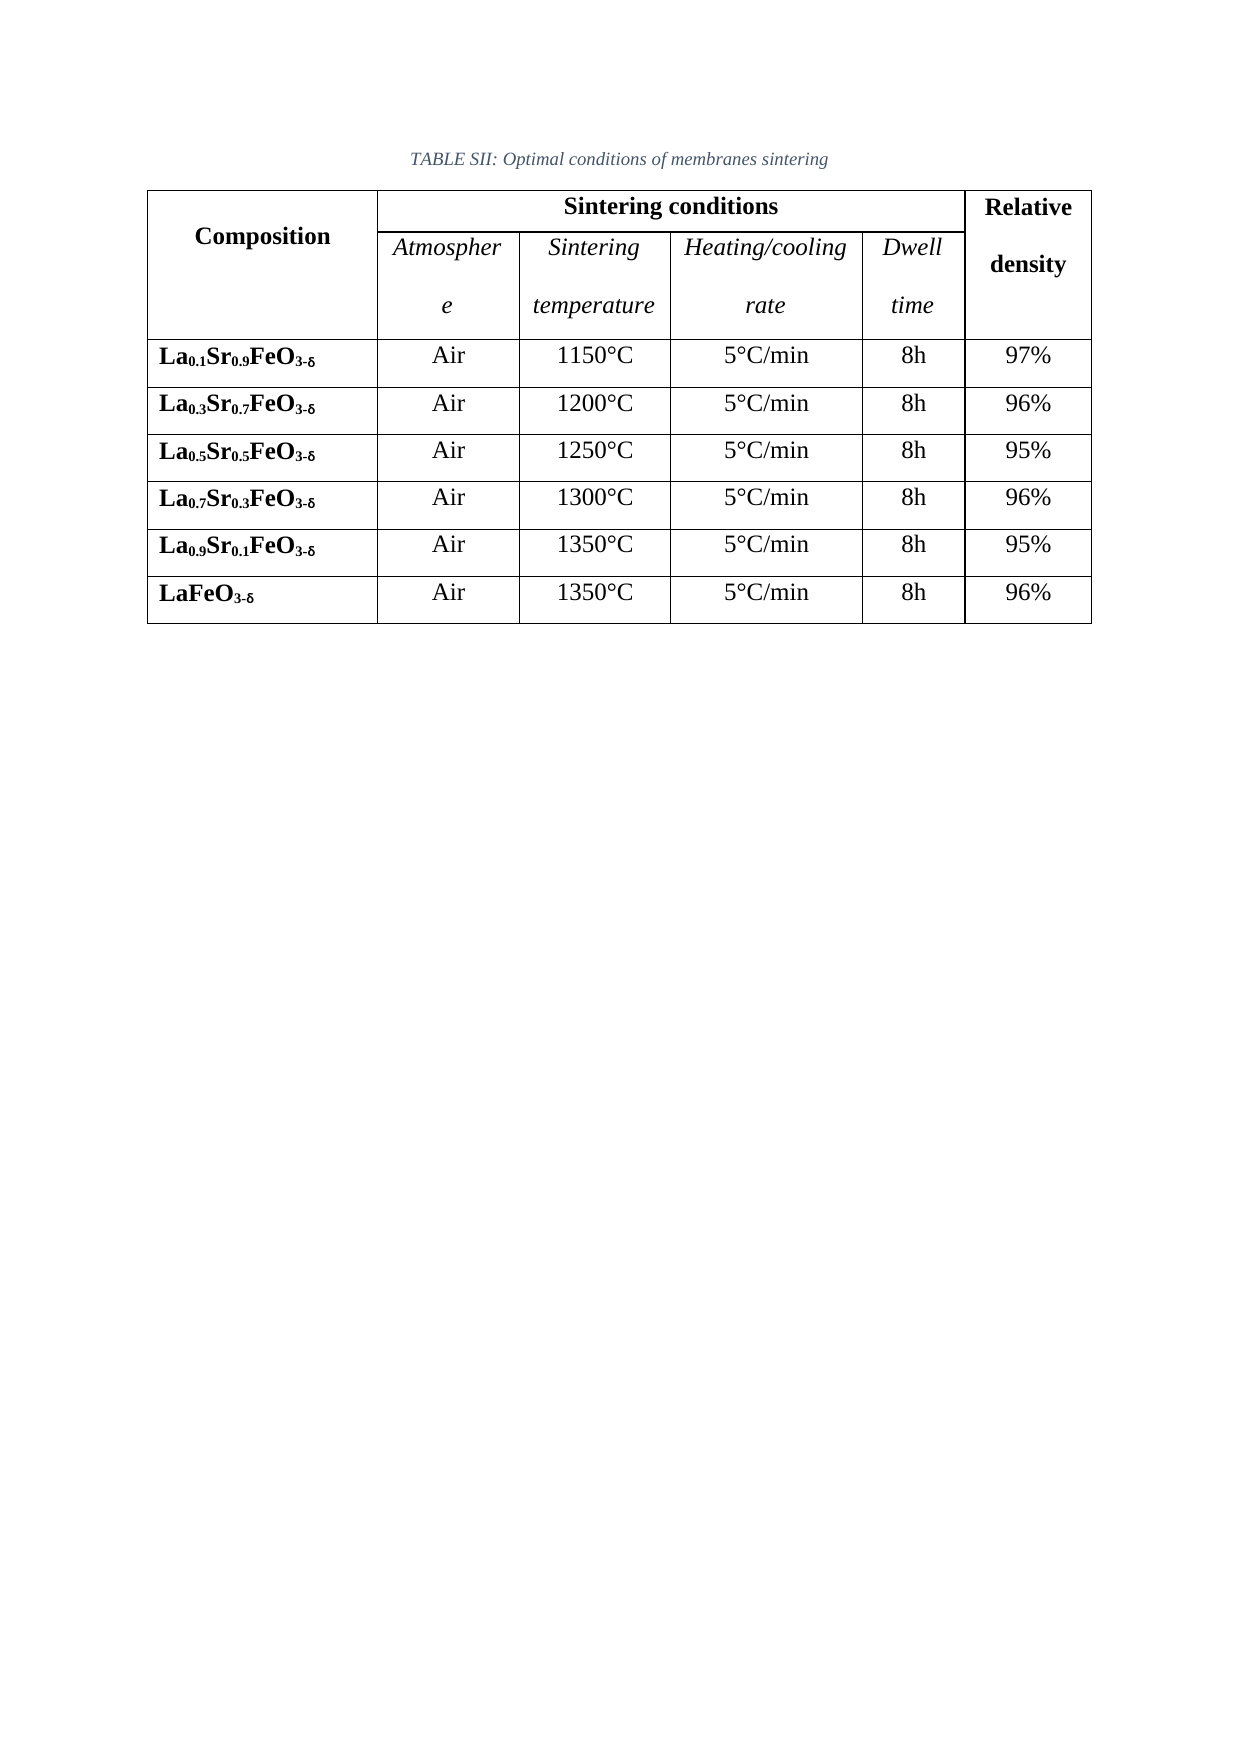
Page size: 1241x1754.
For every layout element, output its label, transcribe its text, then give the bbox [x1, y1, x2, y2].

table_cell La0.7Sr0.3FeO3-δ [148, 482, 377, 528]
table_cell Air [378, 435, 519, 481]
table_cell 8h [863, 435, 964, 481]
table_cell La0.3Sr0.7FeO3-δ [148, 388, 377, 434]
table_cell La0.1Sr0.9FeO3-δ [148, 340, 377, 387]
table_cell 5°C/min [671, 577, 862, 623]
table_cell 1350°C [520, 577, 670, 623]
table_cell 96% [966, 482, 1091, 528]
table_cell 8h [863, 577, 964, 623]
table_cell Dwell time [863, 233, 964, 339]
table_cell 5°C/min [671, 530, 862, 576]
table_cell 95% [966, 435, 1091, 481]
table_header Relative density [966, 191, 1091, 339]
table_cell Air [378, 577, 519, 623]
table_cell 5°C/min [671, 482, 862, 528]
table_cell Air [378, 482, 519, 528]
table_cell 1300°C [520, 482, 670, 528]
table_cell 1250°C [520, 435, 670, 481]
table_cell Heating/cooling rate [671, 233, 862, 339]
table_cell 5°C/min [671, 435, 862, 481]
table_cell Air [378, 388, 519, 434]
table_cell LaFeO3-δ [148, 577, 377, 623]
table_cell 96% [966, 388, 1091, 434]
table_cell 8h [863, 388, 964, 434]
table_header Composition [148, 191, 377, 339]
table_cell Sintering temperature [520, 233, 670, 339]
table_cell Air [378, 530, 519, 576]
table_cell 96% [966, 577, 1091, 623]
table_cell 1150°C [520, 340, 670, 387]
table_cell 8h [863, 482, 964, 528]
text TABLE SII: Optimal conditions of membranes sintering [148, 148, 1093, 169]
table_cell Atmosphere [378, 233, 519, 339]
table_cell 97% [966, 340, 1091, 387]
table_cell Air [378, 340, 519, 387]
table_cell La0.5Sr0.5FeO3-δ [148, 435, 377, 481]
table_cell 5°C/min [671, 388, 862, 434]
table_cell 95% [966, 530, 1091, 576]
table_cell 1350°C [520, 530, 670, 576]
table_cell 8h [863, 530, 964, 576]
table_cell La0.9Sr0.1FeO3-δ [148, 530, 377, 576]
table_cell 1200°C [520, 388, 670, 434]
table_cell 8h [863, 340, 964, 387]
table_cell 5°C/min [671, 340, 862, 387]
table_header Sintering conditions [378, 191, 964, 231]
